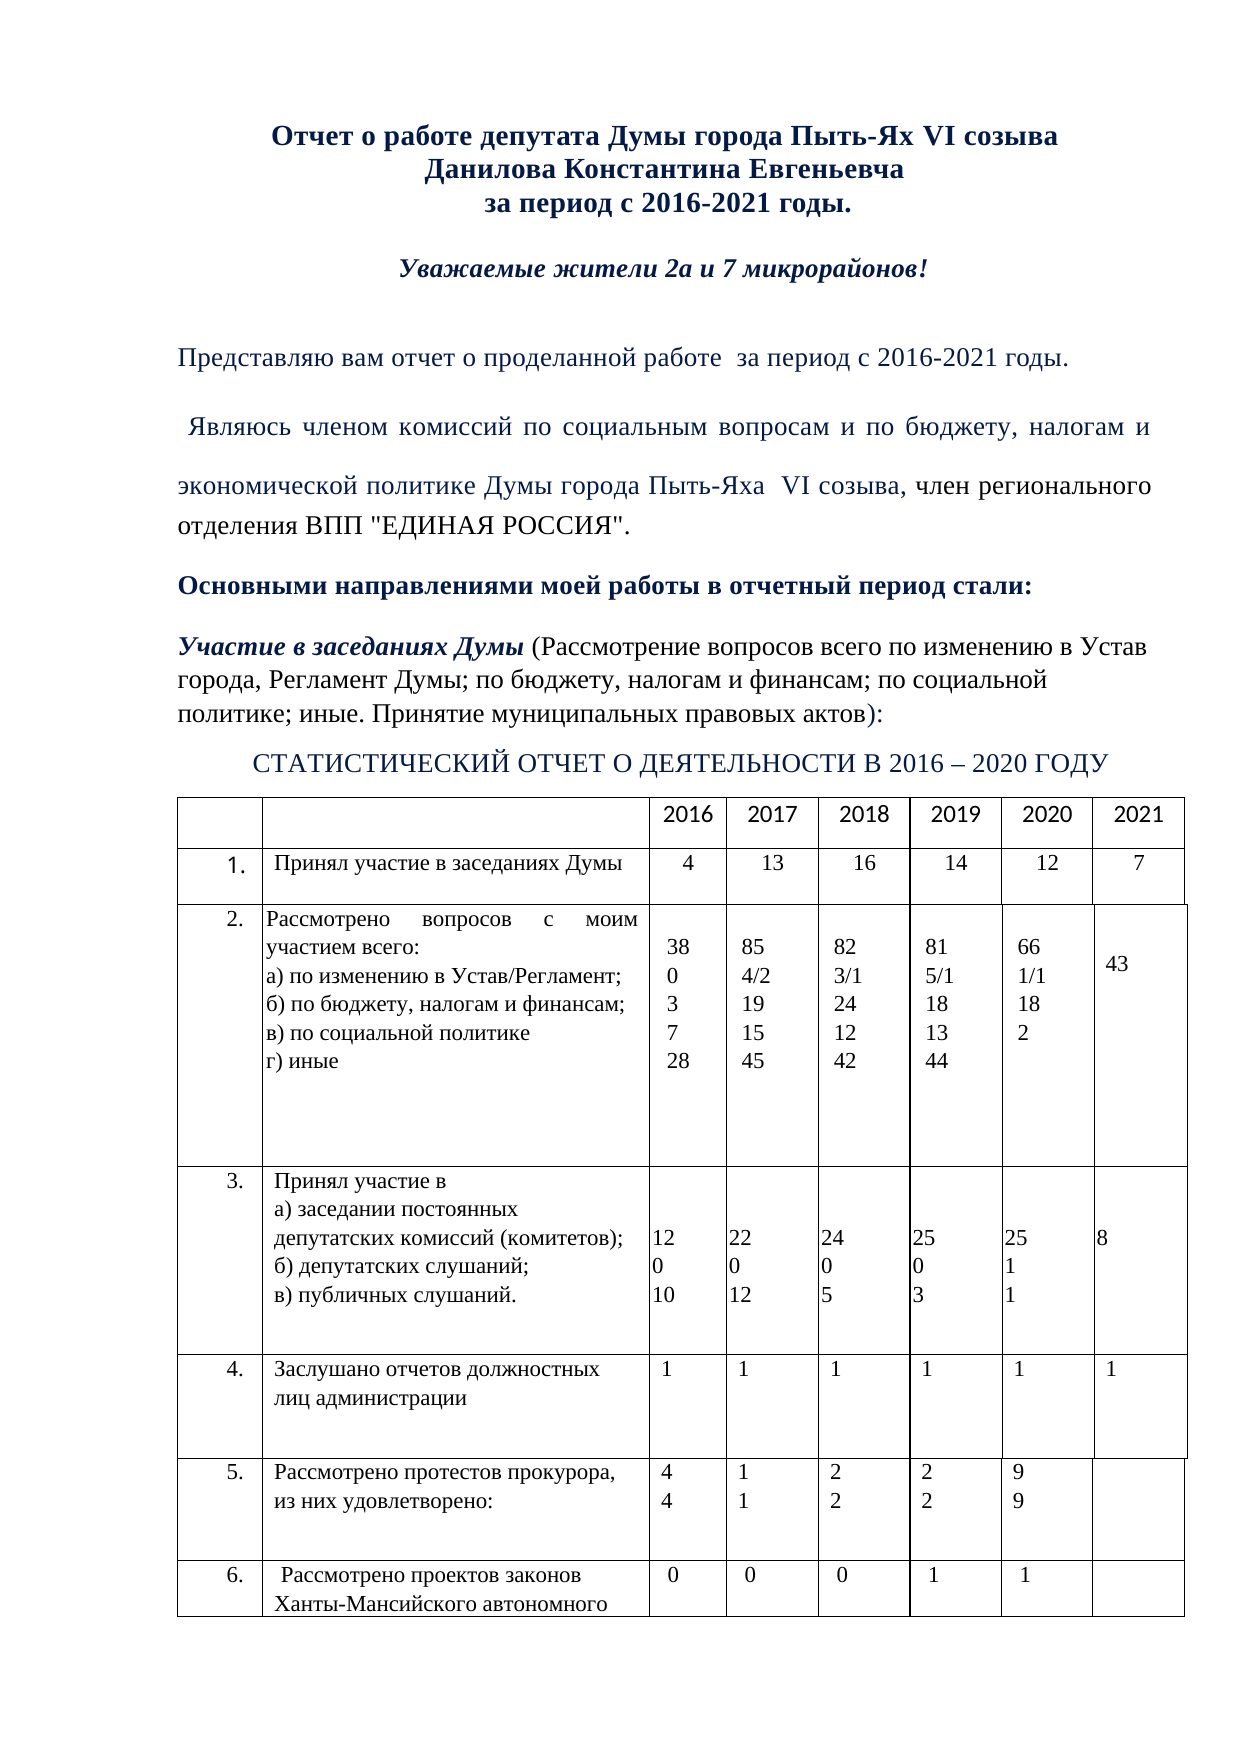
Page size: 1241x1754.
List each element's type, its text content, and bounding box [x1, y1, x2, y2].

table_cell 1 [911, 1561, 1001, 1616]
table_cell 1 [727, 1355, 818, 1457]
list СТАТИСТИЧЕСКИЙ ОТЧЕТ О ДЕЯТЕЛЬНОСТИ В 2016 – 2020 ГОДУ [252, 747, 1152, 778]
table_header 2017 [727, 798, 818, 848]
table_header 2020 [1002, 798, 1092, 848]
table_cell 1 [911, 1355, 1002, 1457]
table_header 2021 [1093, 798, 1184, 848]
text Представляю вам отчет о проделанной работе за период с 2016-2021 годы. [177, 313, 1152, 381]
text Данилова Константина Евгеньевча [177, 152, 1152, 185]
table_cell 38 0 3 7 28 [650, 905, 726, 1166]
table_cell 7 [1093, 849, 1184, 904]
table_cell 8 [1095, 1167, 1187, 1354]
table_cell 25 0 3 [911, 1167, 1002, 1354]
table_cell 1 [819, 1355, 909, 1457]
table_cell 16 [819, 849, 909, 904]
text Являюсь членом комиссий по социальным вопросам и по бюджету, налогам и экономической политике Думы города Пыть-Яха VI созыва, член регионального отделения ВПП "ЕДИНАЯ РОССИЯ". [177, 410, 1152, 540]
table_cell 0 [650, 1561, 726, 1616]
table_cell 13 [727, 849, 818, 904]
table_cell 25 1 1 [1003, 1167, 1094, 1354]
table_cell [178, 905, 262, 1166]
table_cell 12 [1002, 849, 1092, 904]
table_cell [1093, 1459, 1184, 1560]
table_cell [263, 1561, 649, 1616]
table_cell 4 4 [650, 1459, 726, 1560]
table_cell [178, 1355, 262, 1457]
table_cell 0 [819, 1561, 909, 1616]
table_cell 1 [650, 1355, 726, 1457]
table_cell [1093, 1561, 1184, 1616]
text за период с 2016-2021 годы. [177, 185, 1152, 219]
table_cell [178, 1167, 262, 1354]
text Участие в заседаниях Думы (Рассмотрение вопросов всего по изменению в Устав города, Регламент Думы; по бюджету, налогам и финансам; по социальной политике; иные. Принятие муниципальных правовых актов): [177, 630, 1152, 728]
table_cell Рассмотрено протестов прокурора, из них удовлетворено: [263, 1459, 649, 1560]
table_cell 12 0 10 [650, 1167, 726, 1354]
table_cell Принял участие в а) заседании постоянных депутатских комиссий (комитетов); б) депутатских слушаний; в) публичных слушаний. [263, 1167, 649, 1354]
table_cell 1 [1003, 1355, 1094, 1457]
table_cell [178, 849, 262, 904]
table_header 2019 [911, 798, 1001, 848]
table_cell 1 [1095, 1355, 1187, 1457]
table_header 2016 [650, 798, 726, 848]
table_cell Принял участие в заседаниях Думы [263, 849, 649, 904]
table_cell [178, 1561, 262, 1616]
text Основными направлениями моей работы в отчетный период стали: [177, 569, 1152, 601]
table_cell 0 [727, 1561, 818, 1616]
table_cell 9 9 [1002, 1459, 1092, 1560]
table_cell 22 0 12 [727, 1167, 818, 1354]
table_cell 2 2 [819, 1459, 909, 1560]
table_cell 85 4/2 19 15 45 [727, 905, 818, 1166]
table_cell 4 [650, 849, 726, 904]
table_header [178, 798, 262, 848]
text Уважаемые жители 2а и 7 микрорайонов! [177, 252, 1152, 283]
table_cell [178, 1459, 262, 1560]
table_cell 14 [911, 849, 1001, 904]
table_cell Рассмотрено вопросов с моим участием всего: а) по изменению в Устав/Регламент; б) по бюджету, налогам и финансам; в) по социальной политике г) иные [263, 905, 649, 1166]
table_cell 43 [1095, 905, 1187, 1166]
table_cell 66 1/1 18 2 [1003, 905, 1094, 1166]
table_cell 1 [1002, 1561, 1092, 1616]
table_cell 81 5/1 18 13 44 [911, 905, 1002, 1166]
table_cell 24 0 5 [819, 1167, 909, 1354]
table_header [263, 798, 649, 848]
table_header 2018 [819, 798, 909, 848]
text Отчет о работе депутата Думы города Пыть-Ях VI созыва [177, 118, 1152, 152]
table_cell 1 1 [727, 1459, 818, 1560]
table_cell 82 3/1 24 12 42 [819, 905, 909, 1166]
table_cell Заслушано отчетов должностных лиц администрации [263, 1355, 649, 1457]
table_cell 2 2 [911, 1459, 1001, 1560]
